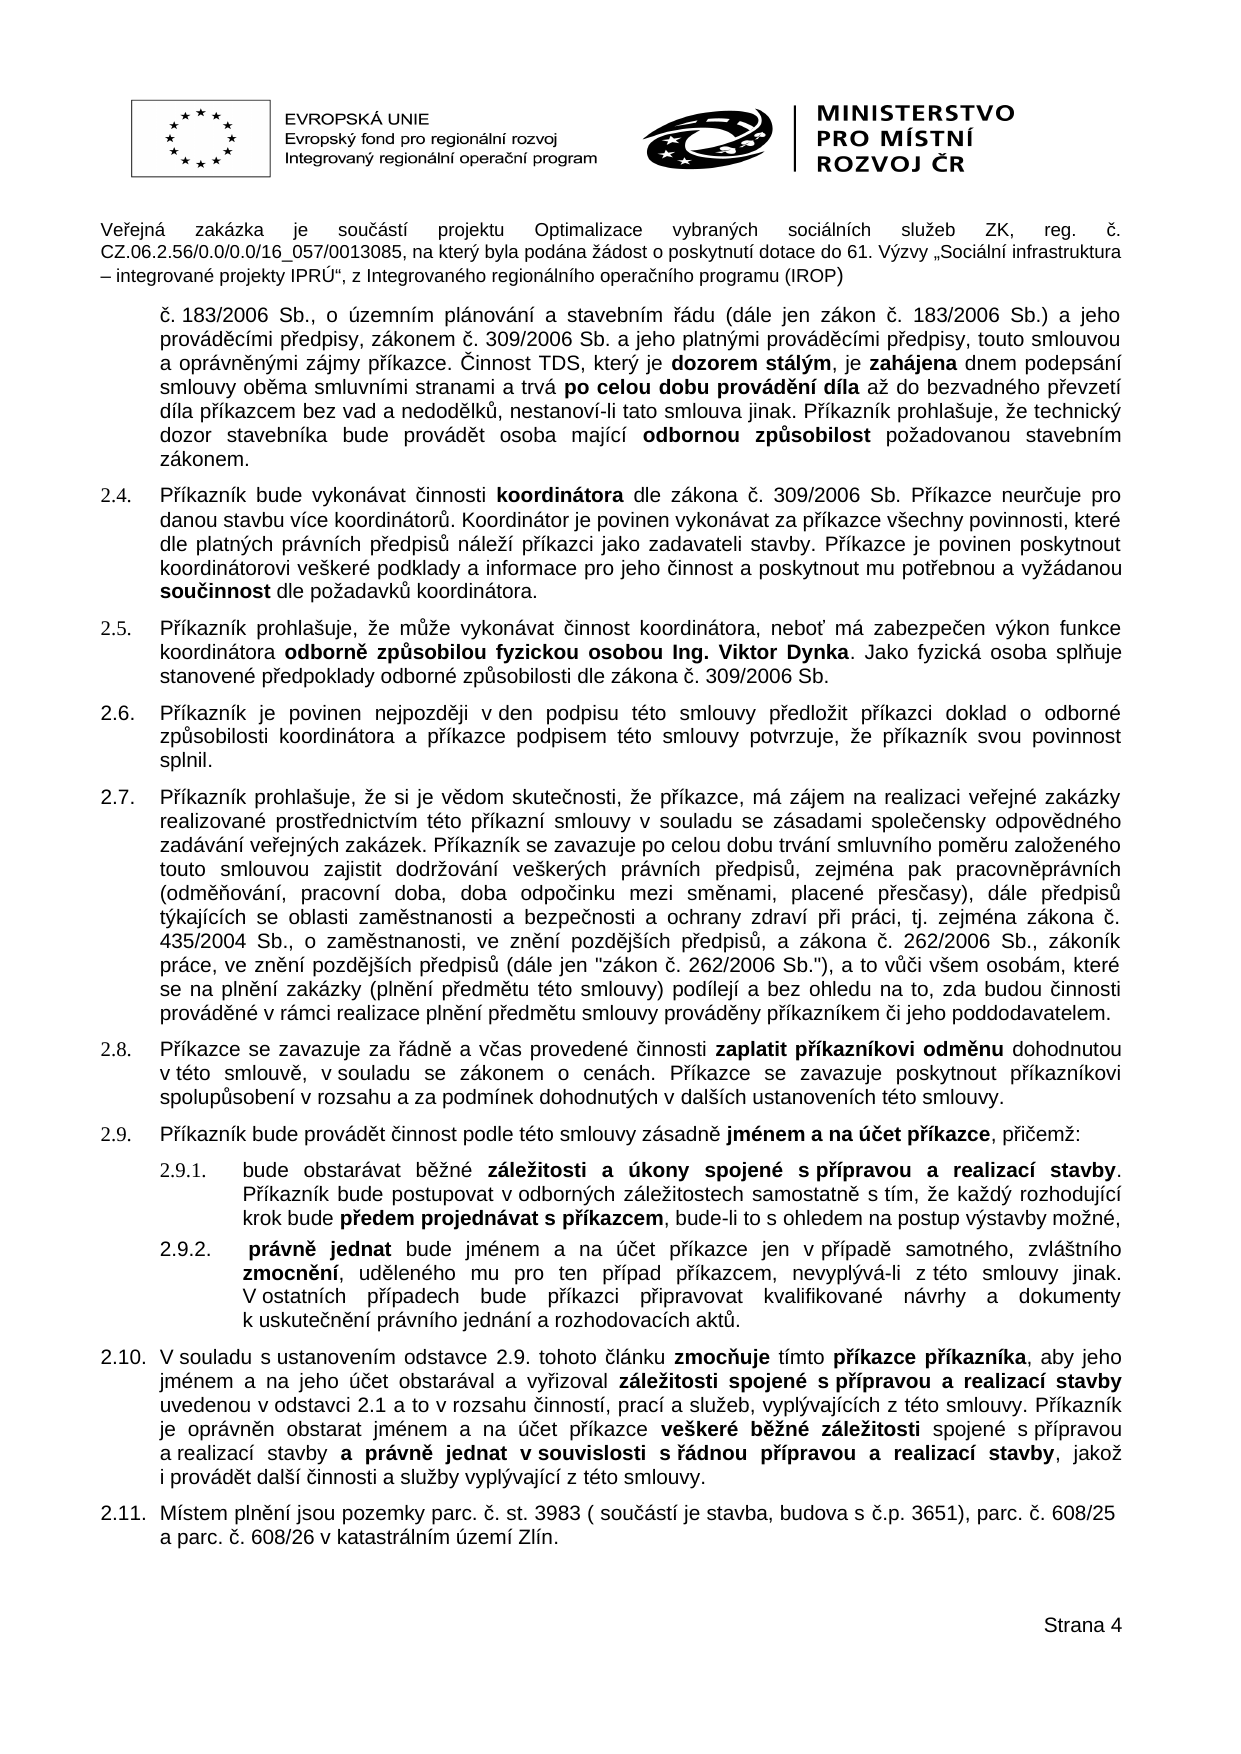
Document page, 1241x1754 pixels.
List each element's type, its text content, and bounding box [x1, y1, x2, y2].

text Příkazník prohlašuje, že si je vědom skutečnosti, že příkazce, má zájem na realizaci veřejné zakázky realizované prostřednictvím této příkazní smlouvy v souladu se zásadami společensky odpovědného zadávání veřejných zakázek. Příkazník se zavazuje po celou dobu trvání smluvního poměru založeného touto smlouvou zajistit dodržování veškerých právních předpisů, zejména pak pracovněprávních (odměňování, pracovní doba, doba odpočinku mezi směnami, placené přesčasy), dále předpisů týkajících se oblasti zaměstnanosti a bezpečnosti a ochrany zdraví při práci, tj. zejména zákona č. 435/2004 Sb., o zaměstnanosti, ve znění pozdějších předpisů, a zákona č. 262/2006 Sb., zákoník práce, ve znění pozdějších předpisů (dále jen "zákon č. 262/2006 Sb."), a to vůči všem osobám, které se na plnění zakázky (plnění předmětu této smlouvy) podílejí a bez ohledu na to, zda budou činnosti prováděné v rámci realizace plnění předmětu smlouvy prováděny příkazníkem či jeho poddodavatelem. [100, 785, 1122, 1024]
text Příkazník bude provádět činnost podle této smlouvy zásadně jménem a na účet příkazce, přičemž: [100, 1121, 1122, 1146]
picture [100, 73, 1045, 203]
text Příkazník je povinen nejpozději v den podpisu této smlouvy předložit příkazci doklad o odborné způsobilosti koordinátora a příkazce podpisem této smlouvy potvrzuje, že příkazník svou povinnost splnil. [100, 700, 1122, 772]
text bude obstarávat běžné záležitosti a úkony spojené s přípravou a realizací stavby. Příkazník bude postupovat v odborných záležitostech samostatně s tím, že každý rozhodující krok bude předem projednávat s příkazcem, bude-li to s ohledem na postup výstavby možné, [159, 1158, 1122, 1230]
text Příkazník bude vykonávat činnosti koordinátora dle zákona č. 309/2006 Sb. Příkazce neurčuje pro danou stavbu více koordinátorů. Koordinátor je povinen vykonávat za příkazce všechny povinnosti, které dle platných právních předpisů náleží příkazci jako zadavateli stavby. Příkazce je povinen poskytnout koordinátorovi veškeré podklady a informace pro jeho činnost a poskytnout mu potřebnou a vyžádanou součinnost dle požadavků koordinátora. [100, 483, 1122, 603]
text V souladu s ustanovením odstavce 2.9. tohoto článku zmocňuje tímto příkazce příkazníka, aby jeho jménem a na jeho účet obstarával a vyřizoval záležitosti spojené s přípravou a realizací stavby uvedenou v odstavci 2.1 a to v rozsahu činností, prací a služeb, vyplývajících z této smlouvy. Příkazník je oprávněn obstarat jménem a na účet příkazce veškeré běžné záležitosti spojené s přípravou a realizací stavby a právně jednat v souvislosti s řádnou přípravou a realizací stavby, jakož i provádět další činnosti a služby vyplývající z této smlouvy. [100, 1345, 1122, 1488]
text Místem plnění jsou pozemky parc. č. st. 3983 ( součástí je stavba, budova s č.p. 3651), parc. č. 608/25 a parc. č. 608/26 v katastrálním území Zlín. [100, 1501, 1122, 1549]
text Příkazce se zavazuje za řádně a včas provedené činnosti zaplatit příkazníkovi odměnu dohodnutou v této smlouvě, v souladu se zákonem o cenách. Příkazce se zavazuje poskytnout příkazníkovi spolupůsobení v rozsahu a za podmínek dohodnutých v dalších ustanoveních této smlouvy. [100, 1037, 1122, 1109]
text Příkazník prohlašuje, že může vykonávat činnost koordinátora, neboť má zabezpečen výkon funkce koordinátora odborně způsobilou fyzickou osobou Ing. Viktor Dynka. Jako fyzická osoba splňuje stanovené předpoklady odborné způsobilosti dle zákona č. 309/2006 Sb. [100, 616, 1122, 688]
text právně jednat bude jménem a na účet příkazce jen v případě samotného, zvláštního zmocnění, uděleného mu pro ten případ příkazcem, nevyplývá-li z této smlouvy jinak. V ostatních případech bude příkazci připravovat kvalifikované návrhy a dokumenty k uskutečnění právního jednání a rozhodovacích aktů. [159, 1236, 1122, 1332]
